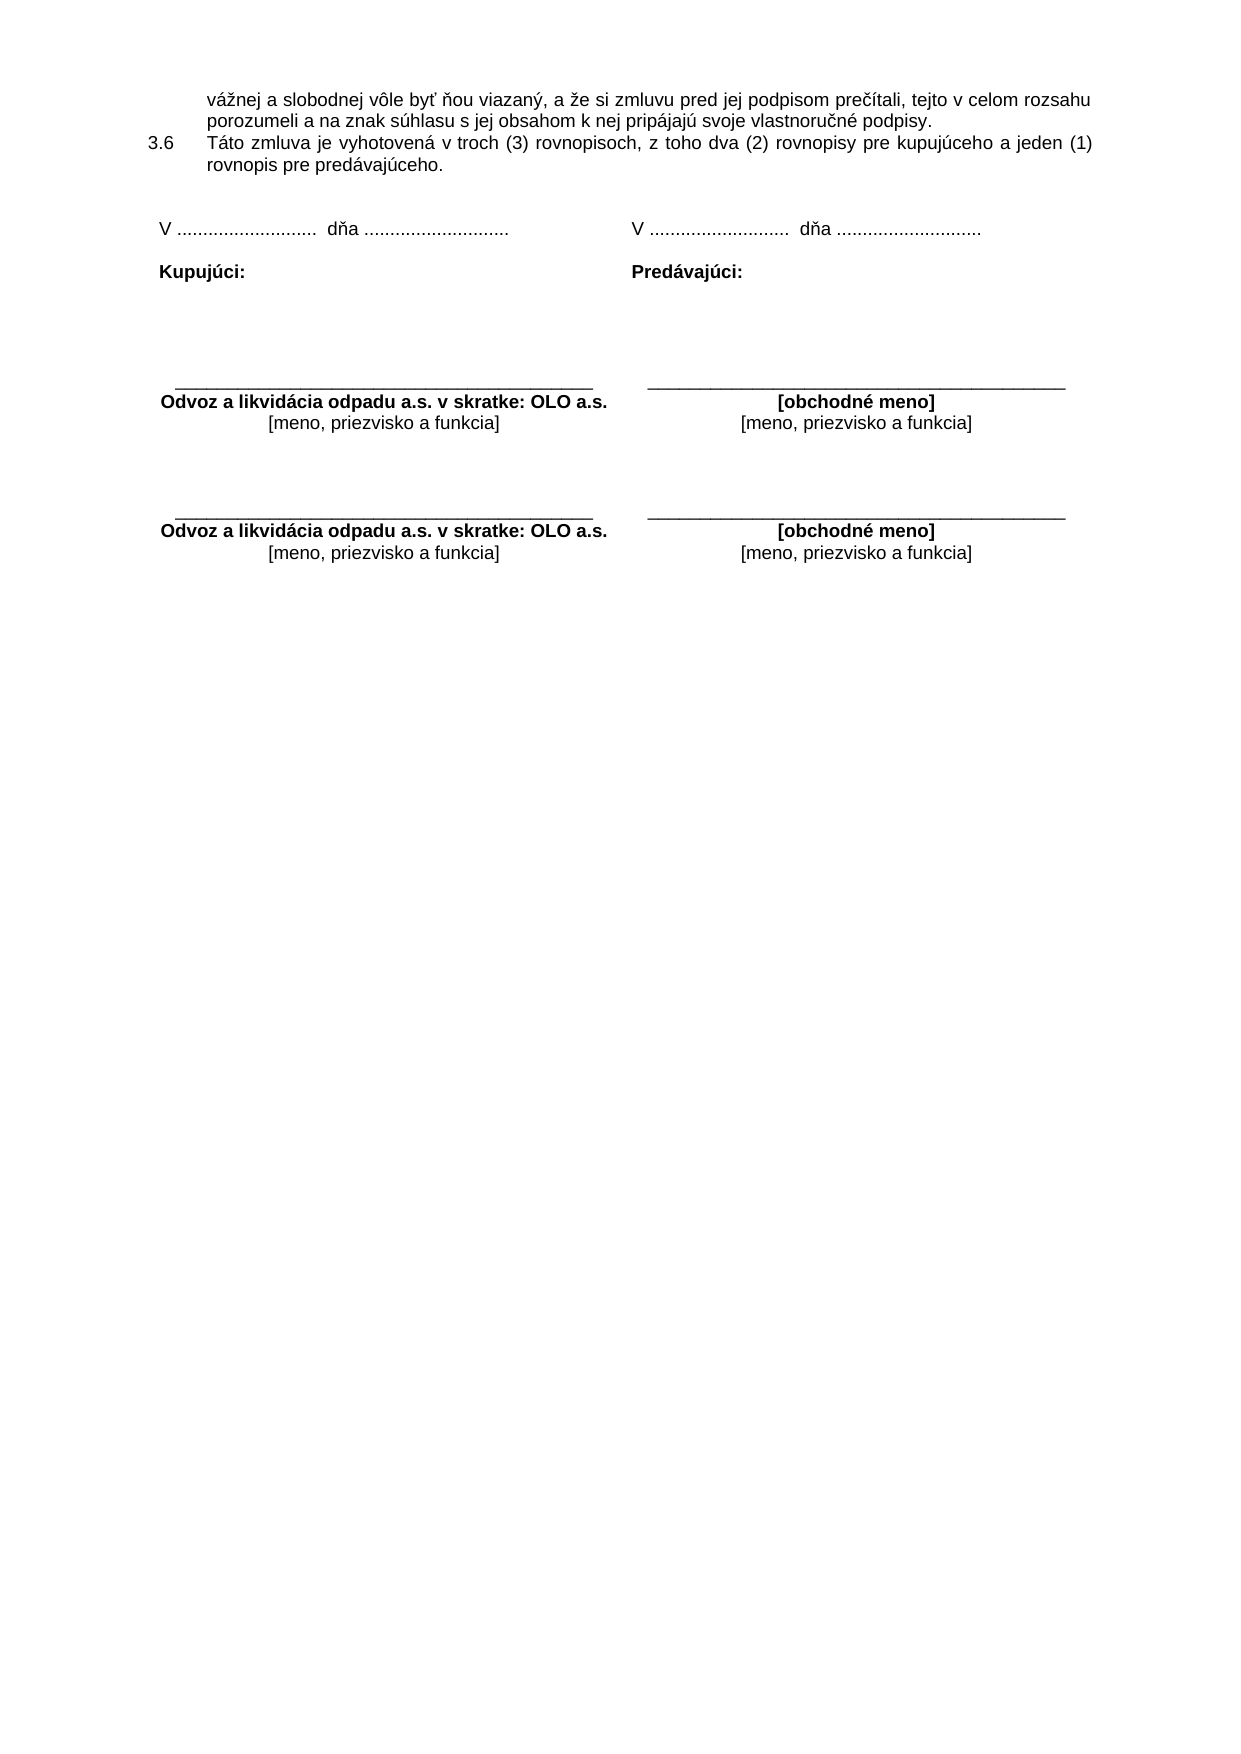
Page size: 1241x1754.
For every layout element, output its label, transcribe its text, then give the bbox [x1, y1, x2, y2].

table_header V ........................... dňa ............................ [148, 218, 620, 239]
table_header V ........................... dňa ............................ [620, 218, 1093, 239]
table_cell Predávajúci: ________________________________________ [obchodné meno] [meno, priezvisko a funkcia] [620, 240, 1093, 455]
list Táto zmluva je vyhotovená v troch (3) rovnopisoch, z toho dva (2) rovnopisy pre kupujúceho a jeden (1) rovnopis pre predávajúceho. [148, 132, 1093, 175]
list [148, 89, 1093, 132]
table_cell ________________________________________ Odvoz a likvidácia odpadu a.s. v skratke: OLO a.s. [meno, priezvisko a funkcia] [148, 455, 620, 625]
table_cell ________________________________________ [obchodné meno] [meno, priezvisko a funkcia] [620, 455, 1093, 625]
table_cell Kupujúci: ________________________________________ Odvoz a likvidácia odpadu a.s. v skratke: OLO a.s. [meno, priezvisko a funkcia] [148, 240, 620, 455]
